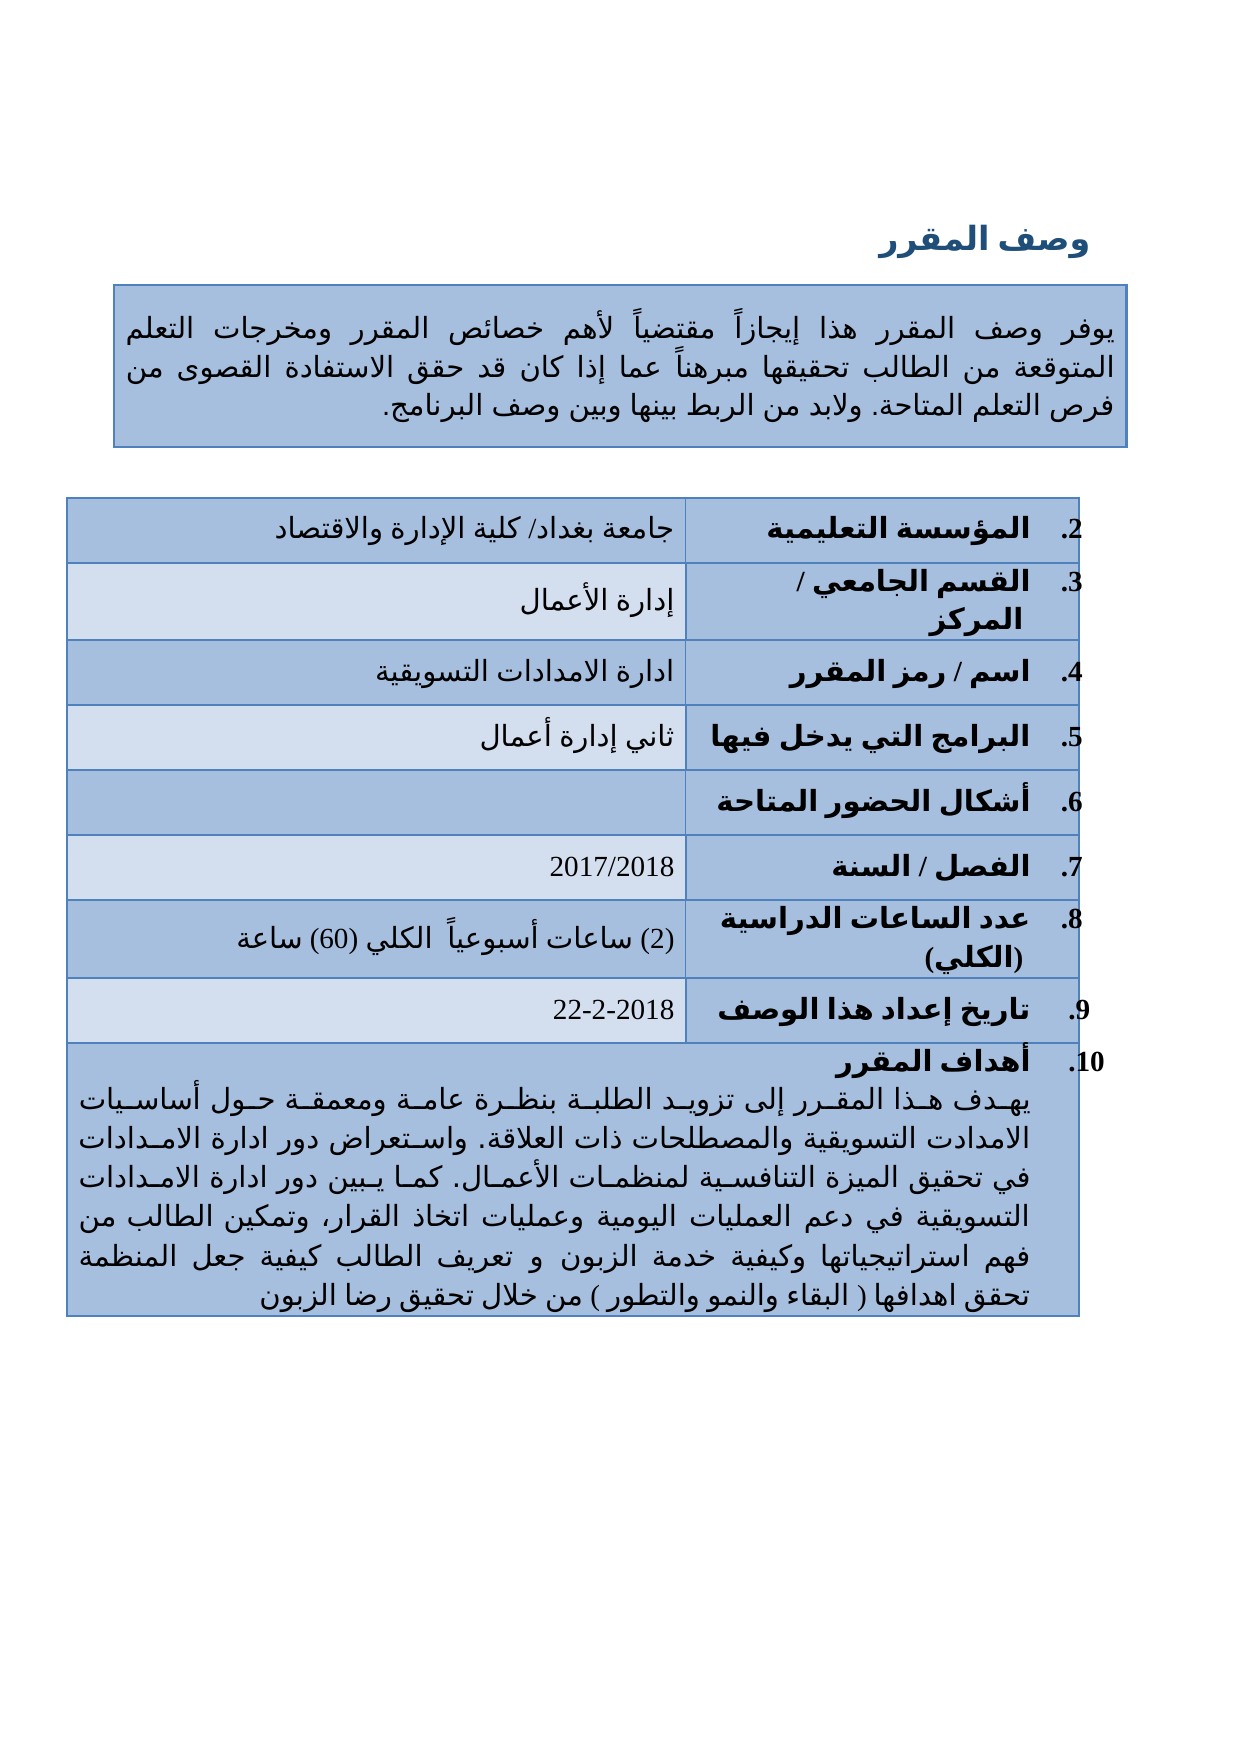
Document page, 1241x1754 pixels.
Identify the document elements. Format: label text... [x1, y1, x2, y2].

table_cell إدارة الأعمال [68, 564, 685, 639]
table_cell ثاني إدارة أعمال [68, 706, 685, 769]
table_cell ادارة الامدادات التسويقية [68, 641, 685, 704]
table_cell (2) ساعات أسبوعياً الكلي (60) ساعة [68, 901, 685, 977]
text وصف المقرر [150, 219, 1090, 257]
table_header جامعة بغداد/ كلية الإدارة والاقتصاد [68, 499, 685, 562]
table_cell أهداف المقرر يهدف هذا المقرر إلى تزويد الطلبة بنظرة عامة ومعمقة حول أساسيات الامدادت التسويقية والمصطلحات ذات العلاقة. واستعراض دور ادارة الامدادات في تحقيق الميزة التنافسية لمنظمات الأعمال. كما يبين دور ادارة الامدادات التسويقية في دعم العمليات اليومية وعمليات اتخاذ القرار، وتمكين الطالب من فهم استراتيجياتها وكيفية خدمة الزبون و تعريف الطالب كيفية جعل المنظمة تحقق اهدافها ( البقاء والنمو والتطور ) من خلال تحقيق رضا الزبون [68, 1044, 1078, 1315]
table_cell اسم / رمز المقرر [686, 641, 1078, 704]
table_cell البرامج التي يدخل فيها [687, 706, 1078, 769]
table_cell القسم الجامعي / المركز [687, 564, 1078, 639]
table_cell 2017/2018 [68, 836, 685, 899]
table_cell 22-2-2018 [68, 979, 685, 1042]
table_cell [68, 771, 685, 834]
table_cell تاريخ إعداد هذا الوصف [687, 979, 1078, 1042]
table_header المؤسسة التعليمية [686, 499, 1078, 562]
table_cell الفصل / السنة [687, 836, 1078, 899]
table_header يوفر وصف المقرر هذا إيجازاً مقتضياً لأهم خصائص المقرر ومخرجات التعلم المتوقعة من الطالب تحقيقها مبرهناً عما إذا كان قد حقق الاستفادة القصوى من فرص التعلم المتاحة. ولابد من الربط بينها وبين وصف البرنامج. [115, 286, 1125, 446]
table_cell عدد الساعات الدراسية (الكلي) [686, 901, 1078, 977]
table_cell أشكال الحضور المتاحة [686, 771, 1078, 834]
